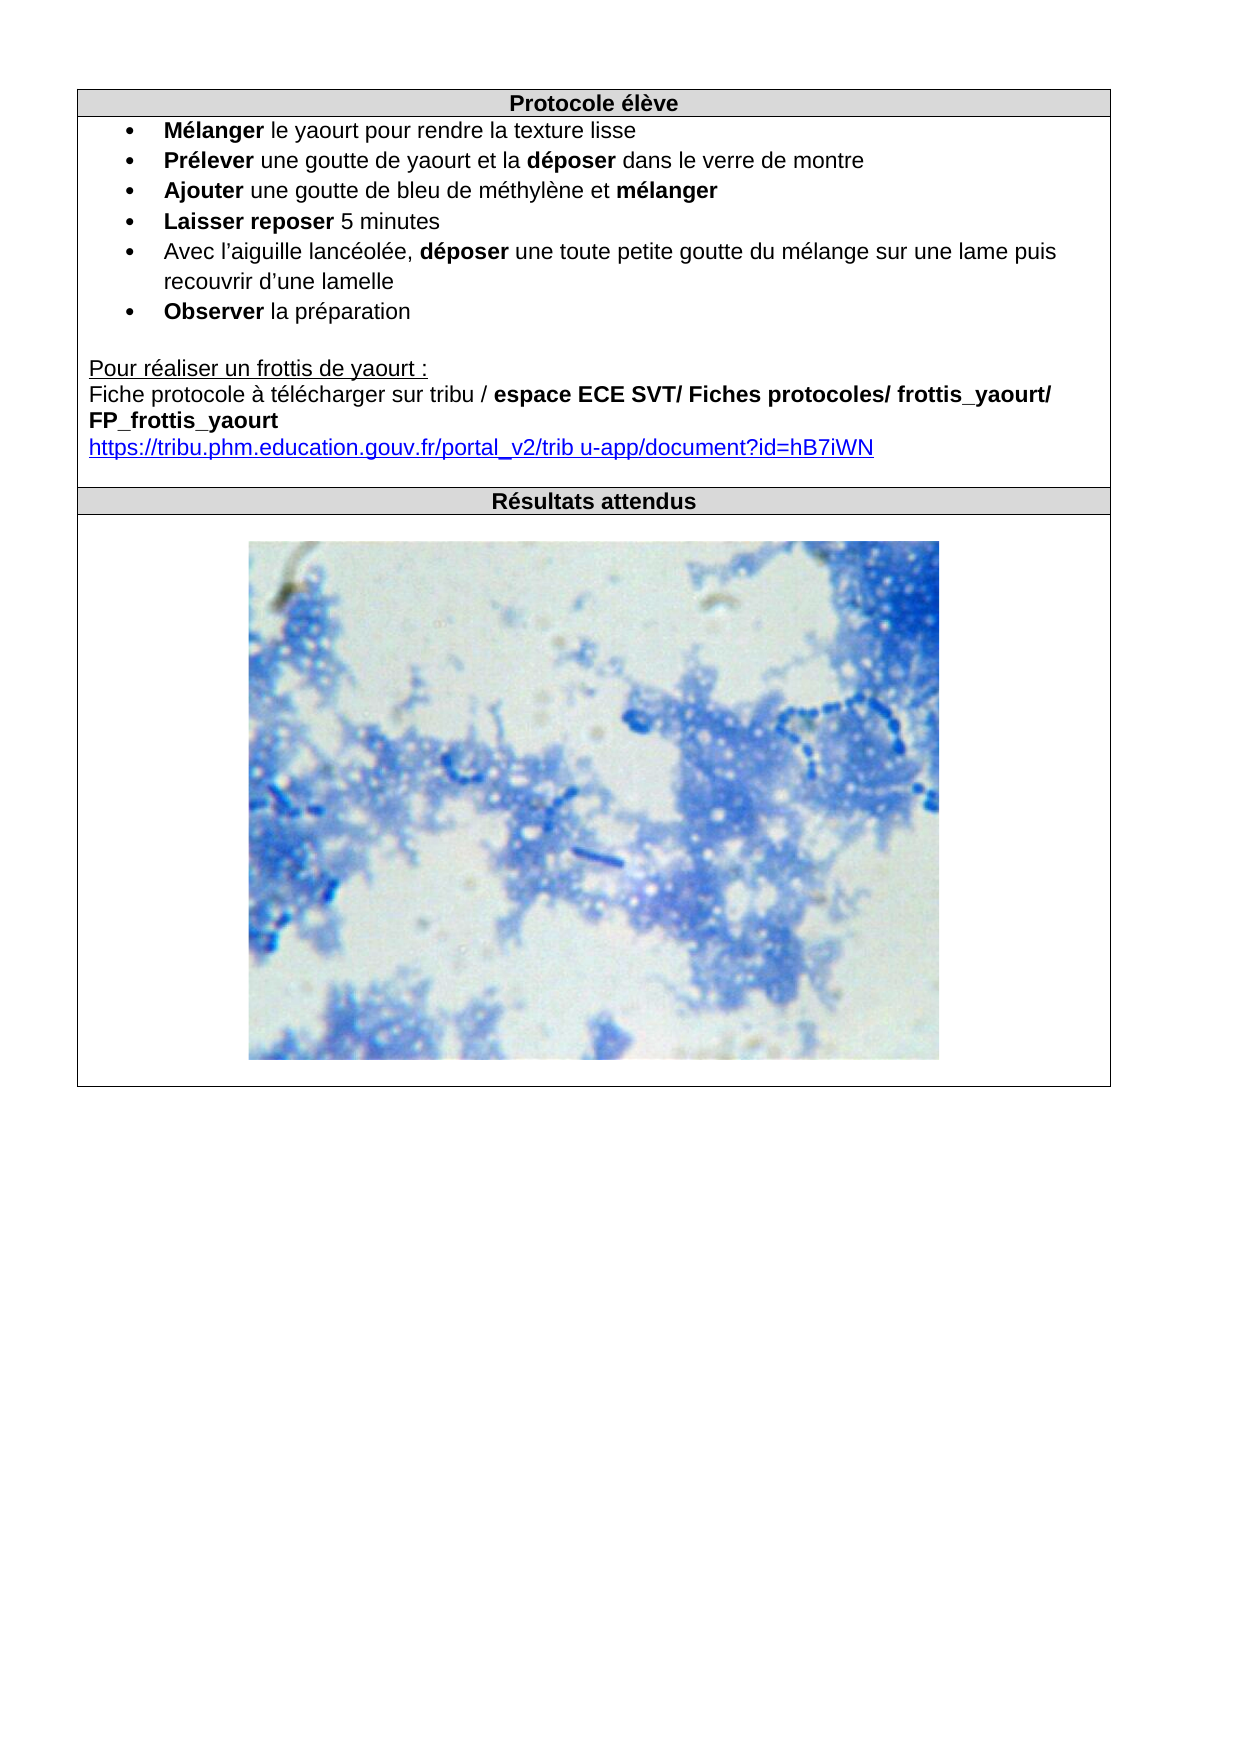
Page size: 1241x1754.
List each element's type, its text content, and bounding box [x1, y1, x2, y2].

table_header Protocole élève [78, 90, 1110, 116]
table_cell Mélanger le yaourt pour rendre la texture lisse Prélever une goutte de yaourt et la déposer dans le verre de montre Ajouter une goutte de bleu de méthylène et mélanger Laisser reposer 5 minutes Avec l’aiguille lancéolée, déposer une toute petite goutte du mélange sur une lame puis recouvrir d’une lamelle Observer la préparation Pour réaliser un frottis de yaourt : Fiche protocole à télécharger sur tribu / espace ECE SVT/ Fiches protocoles/ frottis_yaourt/ FP_frottis_yaourt https://tribu.phm.education.gouv.fr/portal_v2/trib u-app/document?id=hB7iWN [78, 117, 1110, 487]
table_cell [78, 515, 1110, 1086]
picture [248, 541, 940, 1060]
table_cell Résultats attendus [78, 488, 1110, 514]
